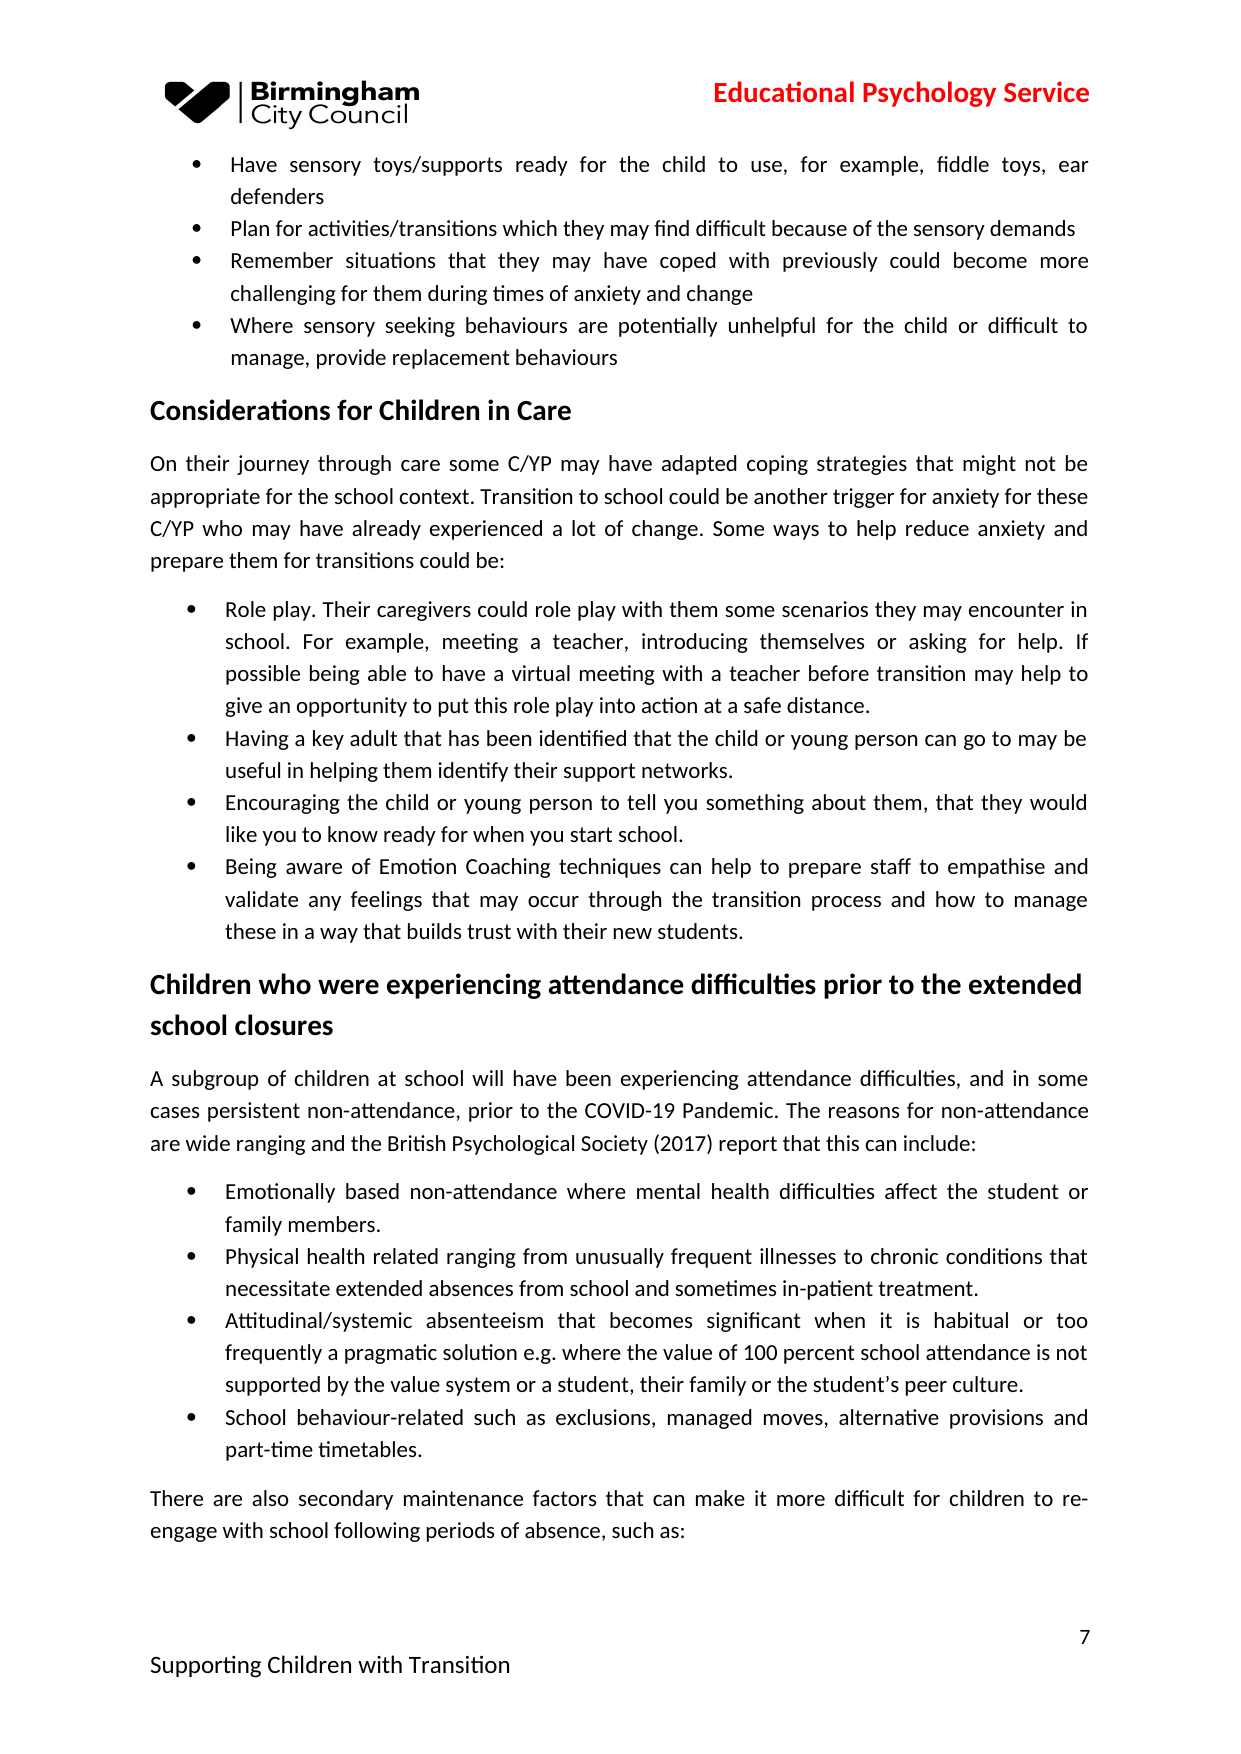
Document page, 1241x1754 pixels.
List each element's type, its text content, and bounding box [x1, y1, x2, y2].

list Remember situations that they may have coped with previously could become more challenging for them during times of anxiety and change [193, 247, 1090, 307]
list Have sensory toys/supports ready for the child to use, for example, fiddle toys, ear defenders [193, 150, 1090, 210]
picture [150, 65, 434, 140]
list Where sensory seeking behaviours are potentially unhelpful for the child or difficult to manage, provide replacement behaviours [193, 311, 1090, 371]
list Encouraging the child or young person to tell you something about them, that they would like you to know ready for when you start school. [187, 788, 1090, 848]
list Being aware of Emotion Coaching techniques can help to prepare staff to empathise and validate any feelings that may occur through the transition process and how to manage these in a way that builds trust with their new students. [187, 852, 1090, 945]
text There are also secondary maintenance factors that can make it more difficult for children to re-engage with school following periods of absence, such as: [150, 1484, 1090, 1544]
list Attitudinal/systemic absenteeism that becomes significant when it is habitual or too frequently a pragmatic solution e.g. where the value of 100 percent school attendance is not supported by the value system or a student, their family or the student’s peer culture. [187, 1306, 1090, 1399]
text Children who were experiencing attendance difficulties prior to the extended school closures [150, 966, 1090, 1042]
list Role play. Their caregivers could role play with them some scenarios they may encounter in school. For example, meeting a teacher, introducing themselves or asking for help. If possible being able to have a virtual meeting with a teacher before transition may help to give an opportunity to put this role play into action at a safe distance. [187, 595, 1090, 719]
text A subgroup of children at school will have been experiencing attendance difficulties, and in some cases persistent non-attendance, prior to the COVID-19 Pandemic. The reasons for non-attendance are wide ranging and the British Psychological Society (2017) report that this can include: [150, 1064, 1090, 1157]
list School behaviour-related such as exclusions, managed moves, alternative provisions and part-time timetables. [187, 1403, 1090, 1463]
text Considerations for Children in Care [150, 392, 1090, 428]
list Having a key adult that has been identified that the child or young person can go to may be useful in helping them identify their support networks. [187, 724, 1090, 784]
list Plan for activities/transitions which they may find difficult because of the sensory demands [193, 214, 1090, 242]
text On their journey through care some C/YP may have adapted coping strategies that might not be appropriate for the school context. Transition to school could be another trigger for anxiety for these C/YP who may have already experienced a lot of change. Some ways to help reduce anxiety and prepare them for transitions could be: [150, 449, 1090, 574]
list Physical health related ranging from unusually frequent illnesses to chronic conditions that necessitate extended absences from school and sometimes in-patient treatment. [187, 1242, 1090, 1302]
list Emotionally based non-attendance where mental health difficulties affect the student or family members. [187, 1177, 1090, 1238]
